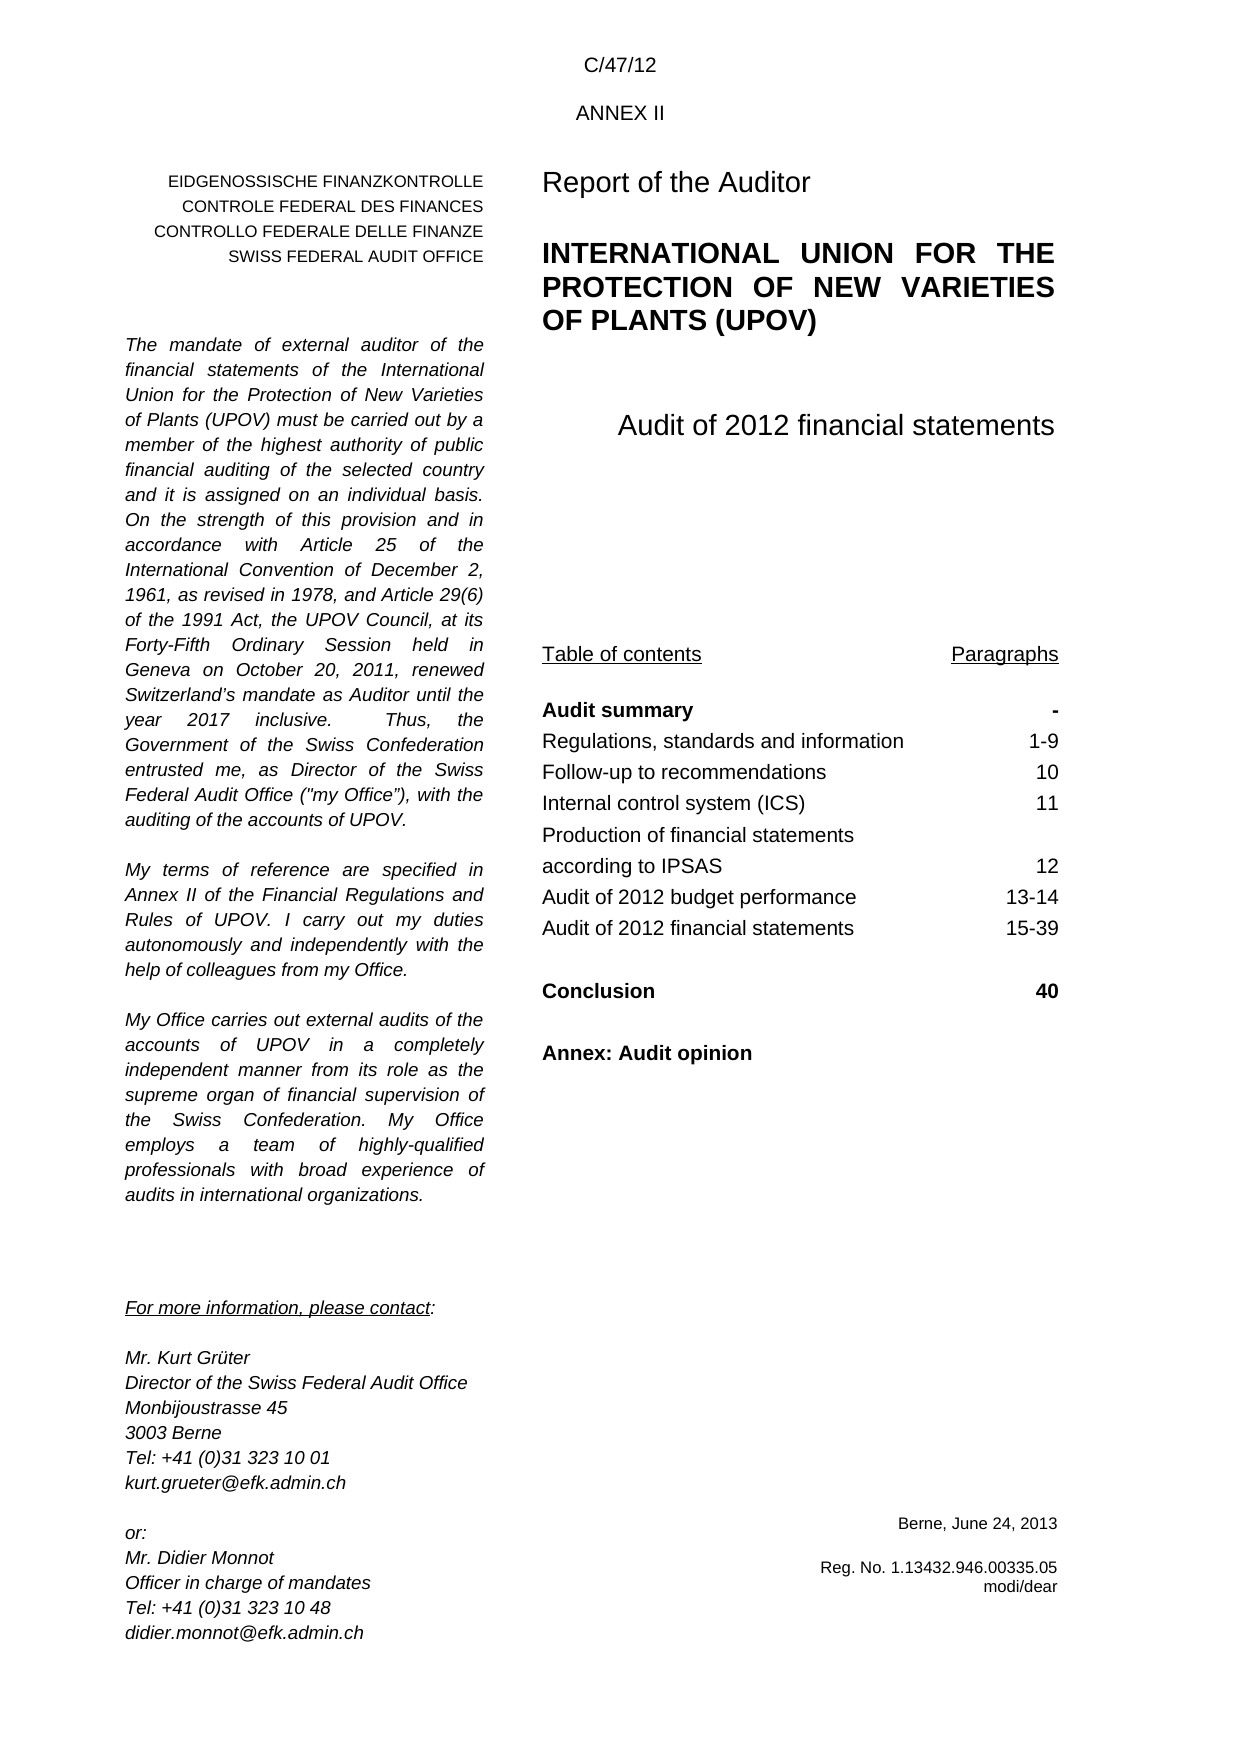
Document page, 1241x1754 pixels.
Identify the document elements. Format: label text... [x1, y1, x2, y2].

text trois [499, 173, 1122, 197]
